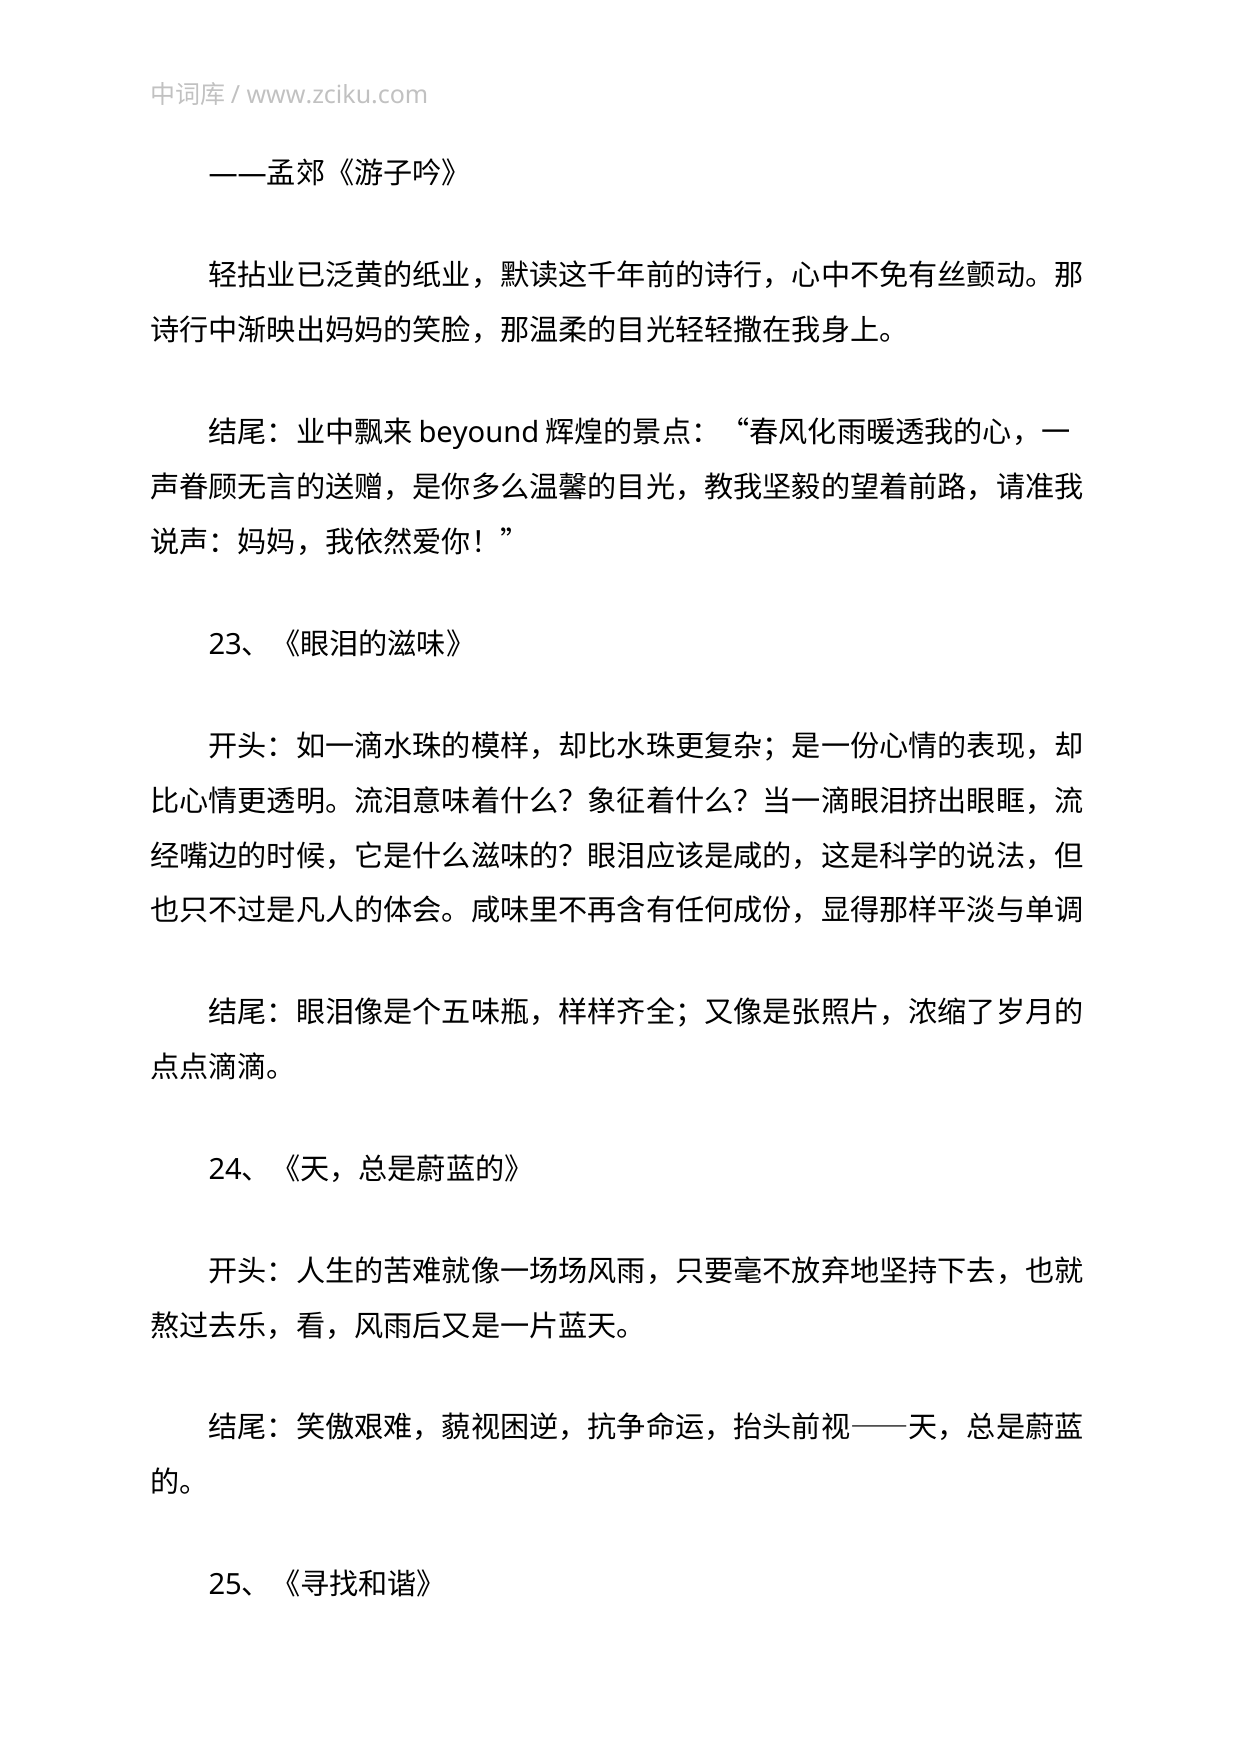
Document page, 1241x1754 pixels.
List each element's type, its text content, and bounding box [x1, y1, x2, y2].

text ——孟郊《游子吟》 [150, 150, 1090, 192]
text 结尾：业中飘来beyound辉煌的景点：“春风化雨暖透我的心，一声眷顾无言的送赠，是你多么温馨的目光，教我坚毅的望着前路，请准我说声：妈妈，我依然爱你！” [150, 409, 1090, 561]
text 24、《天，总是蔚蓝的》 [150, 1145, 1090, 1188]
text 结尾：眼泪像是个五味瓶，样样齐全；又像是张照片，浓缩了岁月的点点滴滴。 [150, 989, 1090, 1086]
text 23、《眼泪的滋味》 [150, 620, 1090, 663]
text 轻拈业已泛黄的纸业，默读这千年前的诗行，心中不免有丝颤动。那诗行中渐映出妈妈的笑脸，那温柔的目光轻轻撒在我身上。 [150, 252, 1090, 349]
text 开头：人生的苦难就像一场场风雨，只要毫不放弃地坚持下去，也就熬过去乐，看，风雨后又是一片蓝天。 [150, 1247, 1090, 1344]
text 结尾：笑傲艰难，藐视困逆，抗争命运，抬头前视――天，总是蔚蓝的。 [150, 1404, 1090, 1501]
text 开头：如一滴水珠的模样，却比水珠更复杂；是一份心情的表现，却比心情更透明。流泪意味着什么？象征着什么？当一滴眼泪挤出眼眶，流经嘴边的时候，它是什么滋味的？眼泪应该是咸的，这是科学的说法，但也只不过是凡人的体会。咸味里不再含有任何成份，显得那样平淡与单调 [150, 722, 1090, 929]
text 25、《寻找和谐》 [150, 1561, 1090, 1603]
